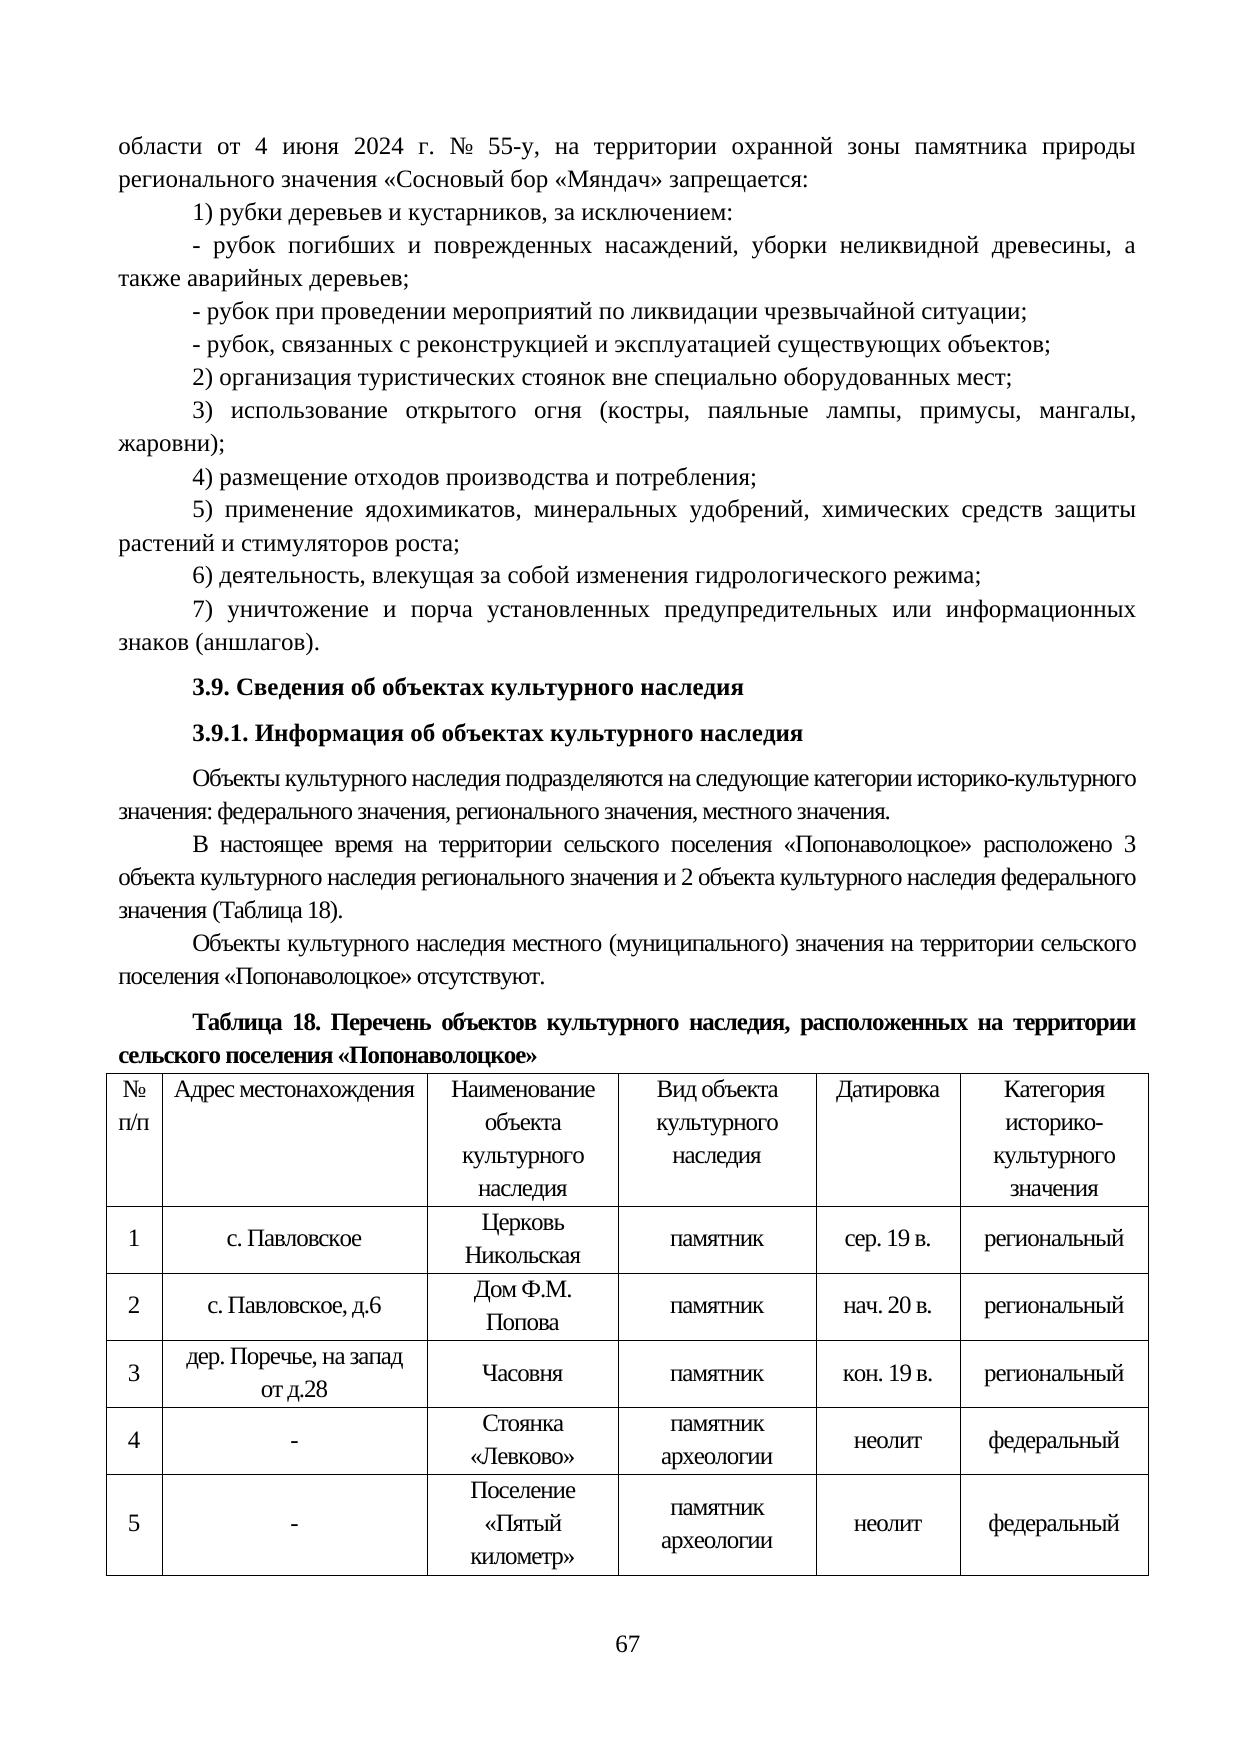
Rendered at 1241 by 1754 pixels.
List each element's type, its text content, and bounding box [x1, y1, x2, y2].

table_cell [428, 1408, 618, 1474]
text - рубок погибших и поврежденных насаждений, уборки неликвидной древесины, а также аварийных деревьев; [118, 230, 1137, 292]
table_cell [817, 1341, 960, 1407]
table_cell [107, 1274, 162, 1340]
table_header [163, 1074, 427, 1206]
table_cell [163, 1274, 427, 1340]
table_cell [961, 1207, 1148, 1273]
text 3.9. Сведения об объектах культурного наследия [118, 672, 1137, 701]
list В настоящее время на территории сельского поселения «Попонаволоцкое» расположено 3 объекта культурного наследия регионального значения и 2 объекта культурного наследия федерального значения (Таблица 18). [118, 829, 1137, 924]
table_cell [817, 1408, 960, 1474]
text 3) использование открытого огня (костры, паяльные лампы, примусы, мангалы, жаровни); [118, 396, 1137, 457]
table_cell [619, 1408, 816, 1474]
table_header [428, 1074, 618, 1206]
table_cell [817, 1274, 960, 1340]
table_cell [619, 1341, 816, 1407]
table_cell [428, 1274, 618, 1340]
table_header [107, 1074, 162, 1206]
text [118, 131, 1137, 193]
text 2) организация туристических стоянок вне специально оборудованных мест; [118, 362, 1137, 391]
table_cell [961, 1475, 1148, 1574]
list Объекты культурного наследия подразделяются на следующие категории историко-культурного значения: федерального значения, регионального значения, местного значения. [118, 763, 1137, 825]
text 7) уничтожение и порча установленных предупредительных или информационных знаков (аншлагов). [118, 594, 1137, 655]
text 1) рубки деревьев и кустарников, за исключением: [118, 197, 1137, 226]
text 4) размещение отходов производства и потребления; [118, 462, 1137, 490]
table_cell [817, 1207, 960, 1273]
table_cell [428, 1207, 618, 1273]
list Объекты культурного наследия местного (муниципального) значения на территории сельского поселения «Попонаволоцкое» отсутствуют. [118, 928, 1137, 990]
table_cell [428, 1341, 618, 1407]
text Таблица 18. Перечень объектов культурного наследия, расположенных на территории сельского поселения «Попонаволоцкое» [118, 1007, 1137, 1069]
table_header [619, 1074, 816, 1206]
text - рубок, связанных с реконструкцией и эксплуатацией существующих объектов; [118, 329, 1137, 358]
text 6) деятельность, влекущая за собой изменения гидрологического режима; [118, 561, 1137, 589]
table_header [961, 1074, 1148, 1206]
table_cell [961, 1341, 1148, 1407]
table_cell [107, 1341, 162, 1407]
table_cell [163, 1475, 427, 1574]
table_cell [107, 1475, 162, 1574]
text 3.9.1. Информация об объектах культурного наследия [118, 718, 1137, 746]
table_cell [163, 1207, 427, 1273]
text - рубок при проведении мероприятий по ликвидации чрезвычайной ситуации; [118, 296, 1137, 325]
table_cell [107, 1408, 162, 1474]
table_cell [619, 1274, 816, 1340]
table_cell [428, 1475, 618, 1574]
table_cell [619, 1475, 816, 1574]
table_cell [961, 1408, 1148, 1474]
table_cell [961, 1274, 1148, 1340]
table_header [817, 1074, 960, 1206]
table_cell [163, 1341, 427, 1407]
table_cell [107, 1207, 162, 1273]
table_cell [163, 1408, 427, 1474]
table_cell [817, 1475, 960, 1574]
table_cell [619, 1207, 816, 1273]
text 5) применение ядохимикатов, минеральных удобрений, химических средств защиты растений и стимуляторов роста; [118, 494, 1137, 556]
